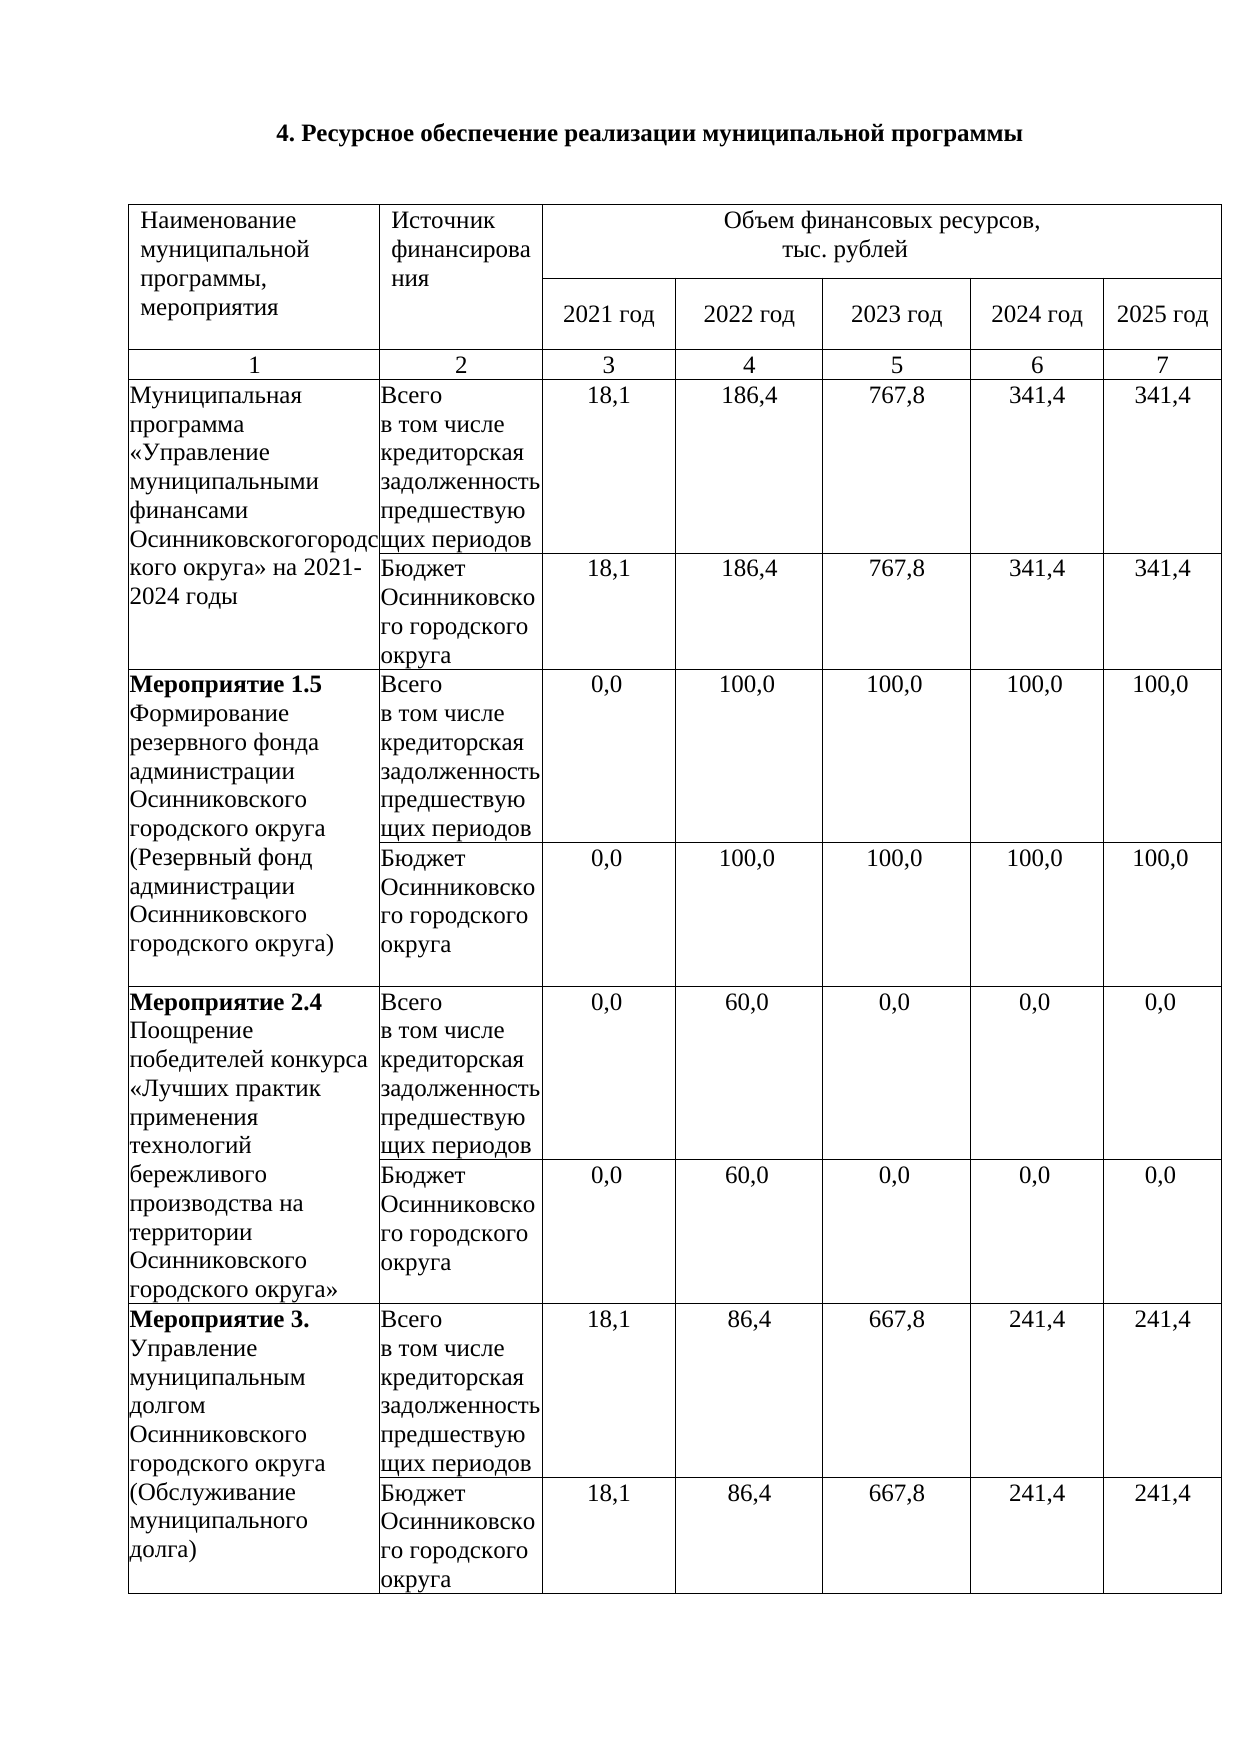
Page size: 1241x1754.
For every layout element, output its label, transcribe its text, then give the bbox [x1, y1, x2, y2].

table_cell 18,1 [543, 1478, 675, 1593]
table_cell 0,0 [971, 987, 1103, 1159]
table_cell 1 [129, 350, 379, 379]
table_cell 18,1 [543, 1304, 675, 1477]
table_cell 186,4 [676, 380, 822, 552]
table_cell 767,8 [823, 380, 970, 552]
table_cell 100,0 [823, 843, 970, 986]
table_cell 2023 год [823, 279, 970, 349]
table_cell 2021 год [543, 279, 675, 349]
table_cell 100,0 [676, 670, 822, 842]
table_cell 2 [380, 350, 542, 379]
table_cell 0,0 [1104, 1160, 1221, 1303]
table_cell 2022 год [676, 279, 822, 349]
table_cell Всего в том числе кредиторская задолженность предшествующих периодов [380, 987, 542, 1159]
table_cell 341,4 [971, 380, 1103, 552]
table_cell Мероприятие 1.5 Формирование резервного фонда администрации Осинниковского городского округа (Резервный фонд администрации Осинниковского городского округа) [129, 670, 379, 986]
table_cell 667,8 [823, 1478, 970, 1593]
table_cell 3 [543, 350, 675, 379]
table_cell 341,4 [1104, 554, 1221, 668]
table_cell 0,0 [543, 987, 675, 1159]
table_cell 0,0 [1104, 987, 1221, 1159]
table_cell 0,0 [543, 1160, 675, 1303]
table_cell 6 [971, 350, 1103, 379]
table_cell 100,0 [823, 670, 970, 842]
text 4. Ресурсное обеспечение реализации муниципальной программы [118, 118, 1181, 147]
table_cell 341,4 [971, 554, 1103, 668]
table_cell 2025 год [1104, 279, 1221, 349]
table_cell 767,8 [823, 554, 970, 668]
table_cell 0,0 [543, 843, 675, 986]
table_cell 100,0 [1104, 843, 1221, 986]
table_cell 86,4 [676, 1304, 822, 1477]
table_header Источник финансирования [380, 205, 542, 349]
table_cell 100,0 [971, 843, 1103, 986]
table_cell 667,8 [823, 1304, 970, 1477]
table_header Наименование муниципальной программы, мероприятия [129, 205, 379, 349]
table_cell 0,0 [823, 987, 970, 1159]
table_cell 241,4 [1104, 1478, 1221, 1593]
table_cell 18,1 [543, 380, 675, 552]
table_cell 241,4 [971, 1478, 1103, 1593]
table_cell 5 [823, 350, 970, 379]
table_cell Бюджет Осинниковского городского округа [380, 1160, 542, 1303]
table_cell 4 [676, 350, 822, 379]
table_cell 0,0 [823, 1160, 970, 1303]
table_cell Мероприятие 3. Управление муниципальным долгом Осинниковского городского округа (Обслуживание муниципального долга) [129, 1304, 379, 1593]
table_cell 186,4 [676, 554, 822, 668]
table_cell Муниципальная программа «Управление муниципальными финансами Осинниковскогогородского округа» на 2021-2024 годы [129, 380, 379, 668]
table_cell Бюджет Осинниковского городского округа [380, 843, 542, 986]
table_cell 100,0 [1104, 670, 1221, 842]
table_cell Мероприятие 2.4 Поощрение победителей конкурса «Лучших практик применения технологий бережливого производства на территории Осинниковского городского округа» [129, 987, 379, 1303]
table_cell 0,0 [543, 670, 675, 842]
table_cell Всего в том числе кредиторская задолженность предшествующих периодов [380, 380, 542, 552]
table_cell 0,0 [971, 1160, 1103, 1303]
table_cell 18,1 [543, 554, 675, 668]
table_cell 100,0 [971, 670, 1103, 842]
table_cell Всего в том числе кредиторская задолженность предшествующих периодов [380, 1304, 542, 1477]
table_header Объем финансовых ресурсов, тыс. рублей [543, 205, 1221, 277]
table_cell 86,4 [676, 1478, 822, 1593]
table_cell 100,0 [676, 843, 822, 986]
table_cell 241,4 [971, 1304, 1103, 1477]
table_cell Всего в том числе кредиторская задолженность предшествующих периодов [380, 670, 542, 842]
table_cell 2024 год [971, 279, 1103, 349]
table_cell 60,0 [676, 987, 822, 1159]
table_cell Бюджет Осинниковского городского округа [380, 1478, 542, 1593]
table_cell Бюджет Осинниковского городского округа [380, 554, 542, 668]
table_cell 341,4 [1104, 380, 1221, 552]
table_cell 7 [1104, 350, 1221, 379]
table_cell 241,4 [1104, 1304, 1221, 1477]
table_cell 60,0 [676, 1160, 822, 1303]
